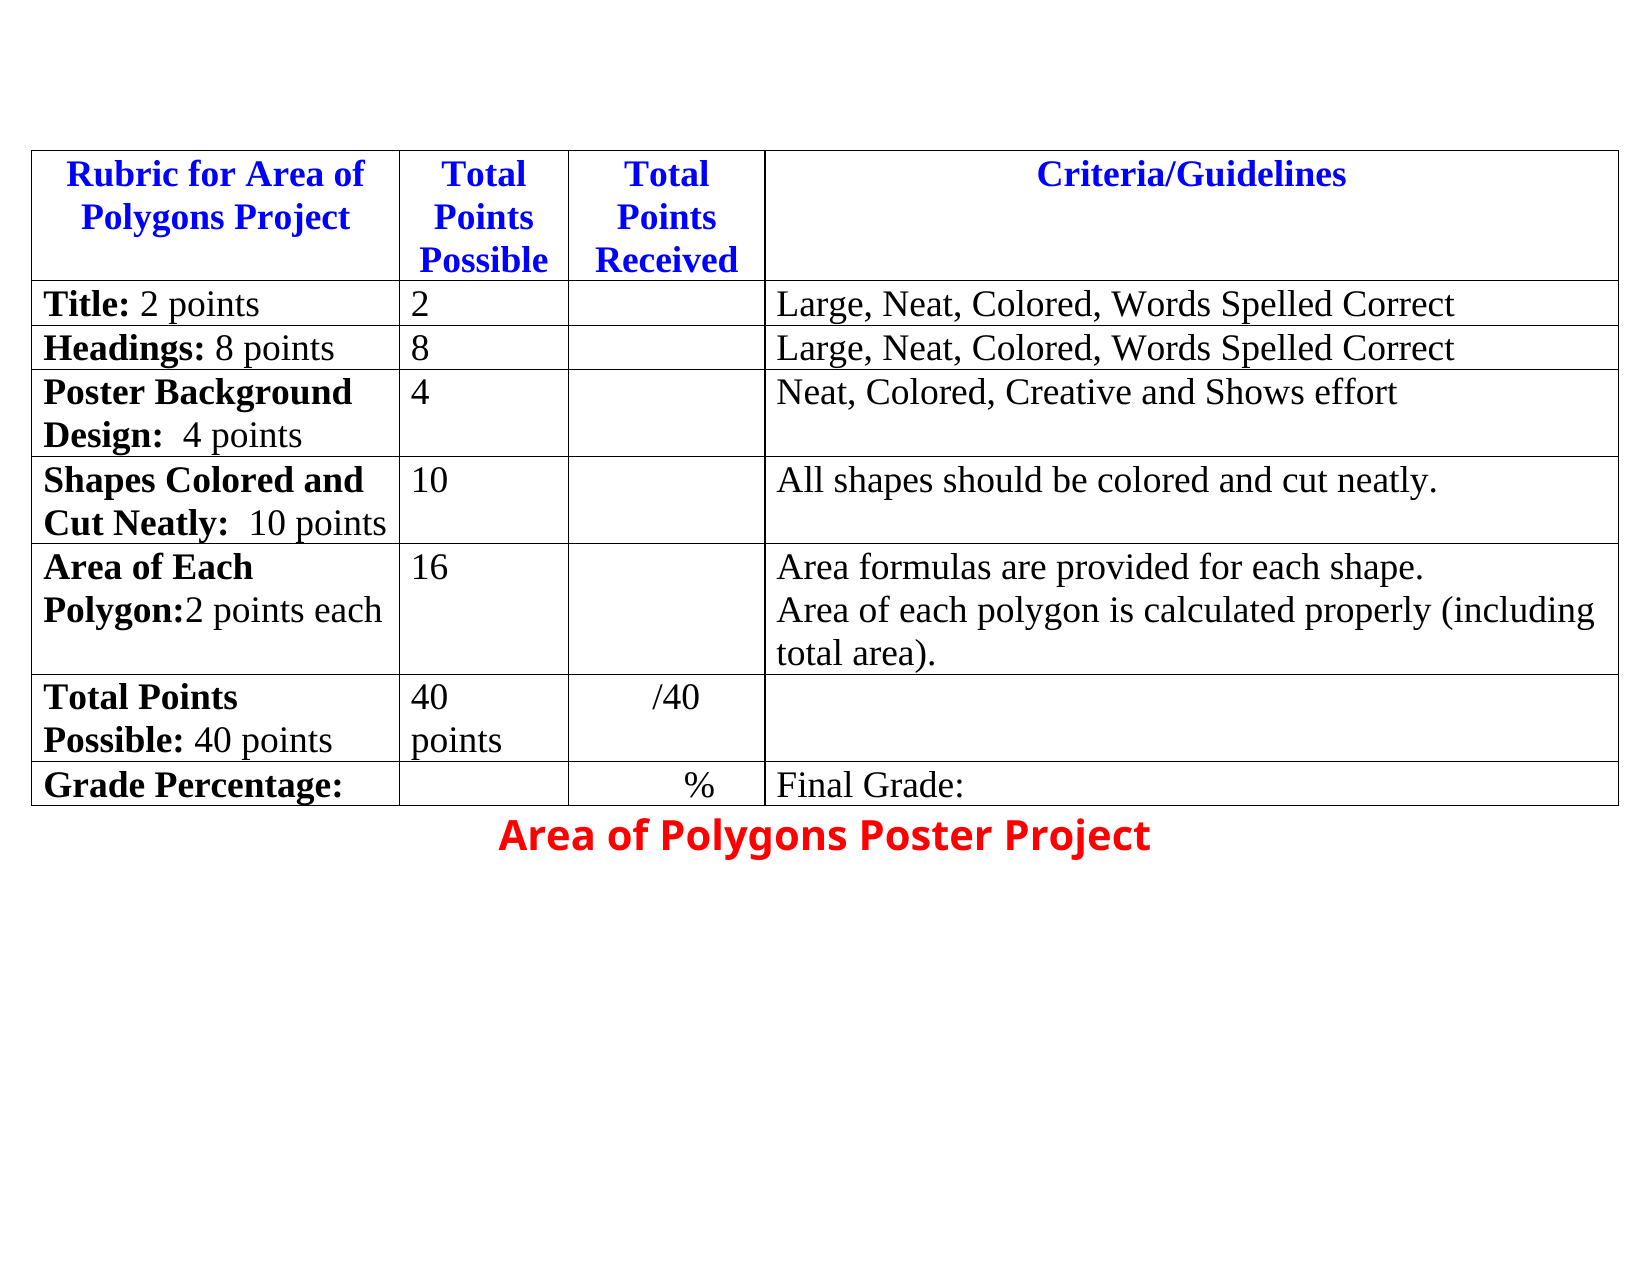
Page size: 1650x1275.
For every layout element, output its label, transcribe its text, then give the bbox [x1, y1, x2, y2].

table_cell /40 [569, 675, 764, 761]
table_cell 10 [400, 457, 568, 543]
table_cell Final Grade: [766, 762, 1618, 805]
table_cell Area of Each Polygon:2 points each [32, 544, 399, 674]
table_cell Shapes Colored and Cut Neatly: 10 points [32, 457, 399, 543]
table_header Total Points Possible [400, 151, 568, 280]
table_cell [569, 370, 764, 456]
table_header Total Points Received [569, 151, 764, 280]
table_cell [569, 544, 764, 674]
table_cell Neat, Colored, Creative and Shows effort [766, 370, 1618, 456]
table_cell 2 [400, 281, 568, 324]
table_cell [569, 326, 764, 369]
table_cell Grade Percentage: [32, 762, 399, 805]
table_cell Total Points Possible: 40 points [32, 675, 399, 761]
table_cell Large, Neat, Colored, Words Spelled Correct [766, 281, 1618, 324]
table_cell 4 [400, 370, 568, 456]
table_cell Poster Background Design: 4 points [32, 370, 399, 456]
table_cell [766, 675, 1618, 761]
table_cell [400, 762, 568, 805]
table_cell 40 points [400, 675, 568, 761]
table_cell % [569, 762, 764, 805]
table_cell [569, 281, 764, 324]
table_cell 16 [400, 544, 568, 674]
table_cell Area formulas are provided for each shape. Area of each polygon is calculated properly (including total area). [766, 544, 1618, 674]
text Area of Polygons Poster Project [150, 806, 1500, 863]
table_header Rubric for Area of Polygons Project [32, 151, 399, 280]
table_cell Headings: 8 points [32, 326, 399, 369]
table_header Criteria/Guidelines [766, 151, 1618, 280]
table_cell 8 [400, 326, 568, 369]
table_cell All shapes should be colored and cut neatly. [766, 457, 1618, 543]
table_cell Title: 2 points [32, 281, 399, 324]
table_cell [569, 457, 764, 543]
table_cell Large, Neat, Colored, Words Spelled Correct [766, 326, 1618, 369]
